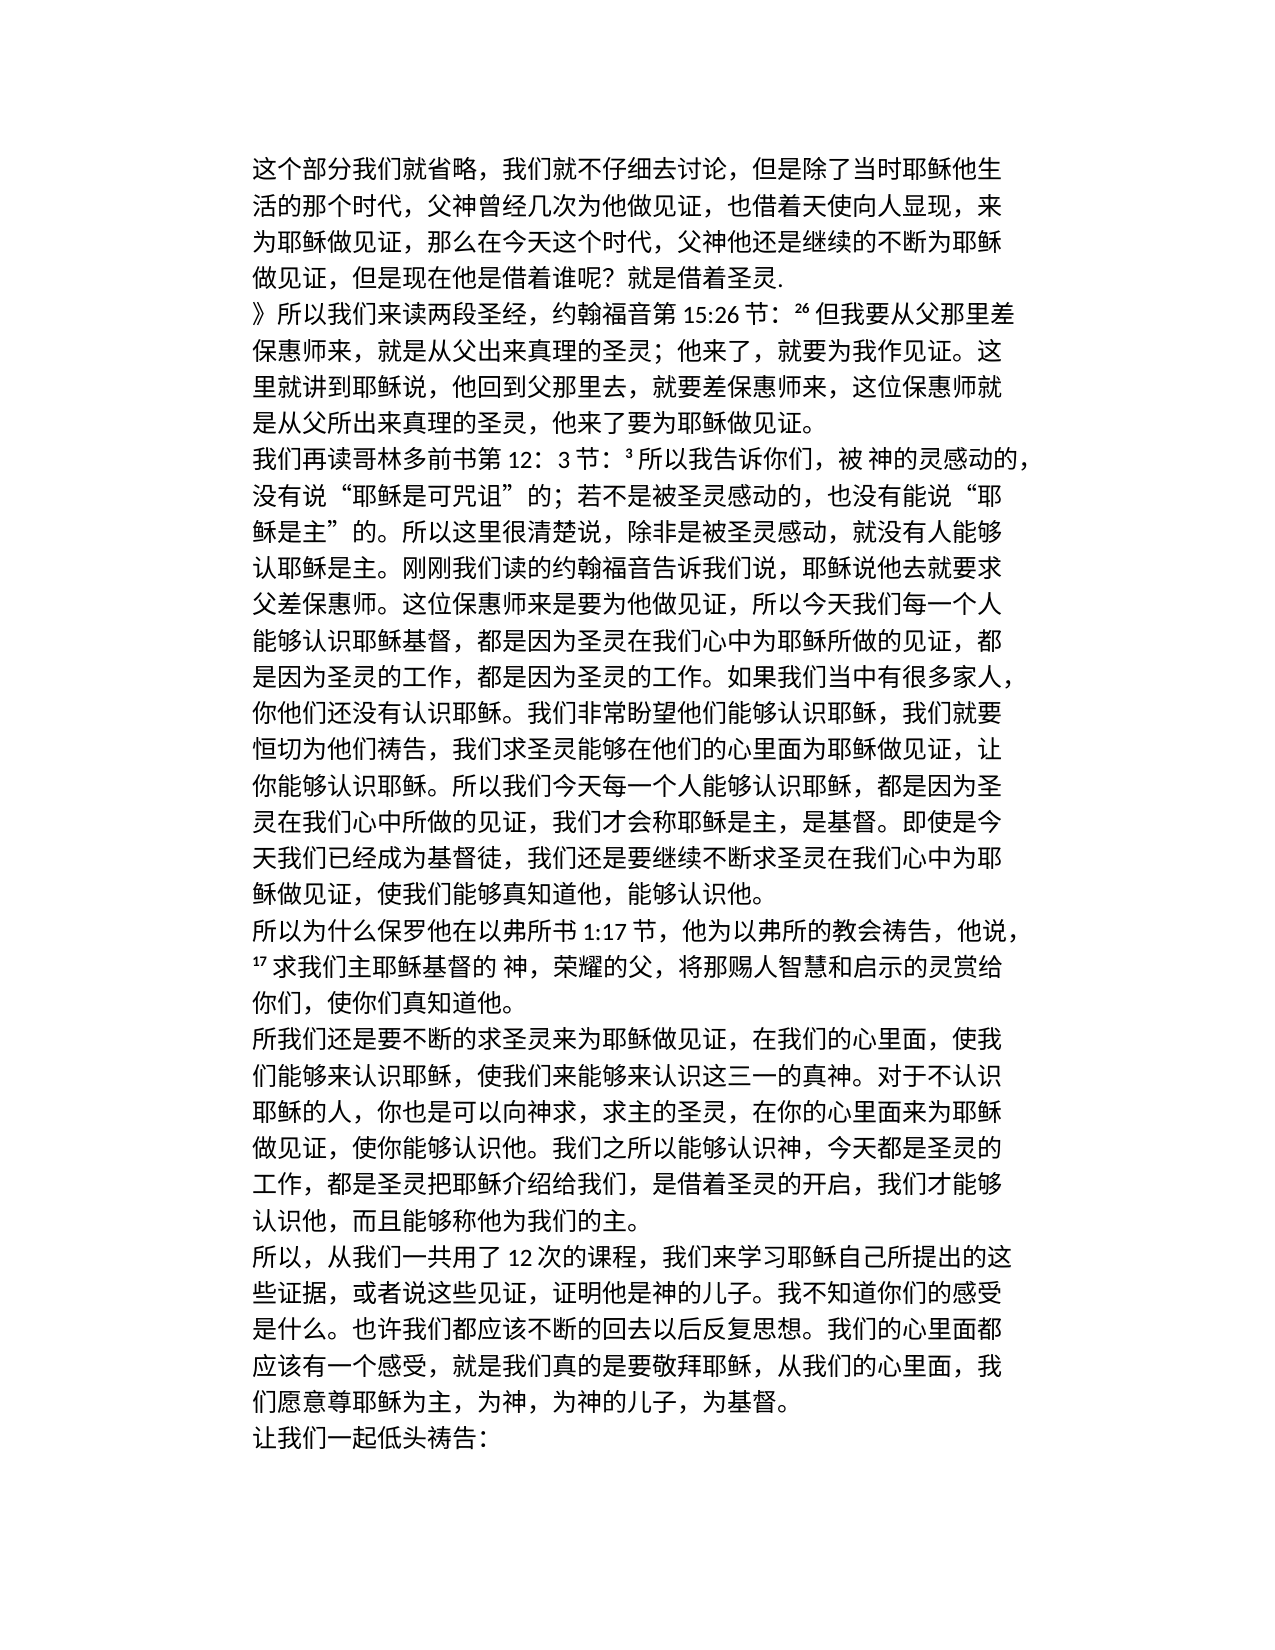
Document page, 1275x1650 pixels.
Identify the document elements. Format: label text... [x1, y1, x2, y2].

text 我们再读哥林多前书第12：3节：3 所以我告诉你们，被 神的灵感动的，没有说“耶稣是可咒诅”的；若不是被圣灵感动的，也没有能说“耶稣是主”的。所以这里很清楚说，除非是被圣灵感动，就没有人能够认耶稣是主。刚刚我们读的约翰福音告诉我们说，耶稣说他去就要求父差保惠师。这位保惠师来是要为他做见证，所以今天我们每一个人能够认识耶稣基督，都是因为圣灵在我们心中为耶稣所做的见证，都是因为圣灵的工作，都是因为圣灵的工作。如果我们当中有很多家人，你他们还没有认识耶稣。我们非常盼望他们能够认识耶稣，我们就要恒切为他们祷告，我们求圣灵能够在他们的心里面为耶稣做见证，让你能够认识耶稣。所以我们今天每一个人能够认识耶稣，都是因为圣灵在我们心中所做的见证，我们才会称耶稣是主，是基督。即使是今天我们已经成为基督徒，我们还是要继续不断求圣灵在我们心中为耶稣做见证，使我们能够真知道他，能够认识他。 [252, 440, 1023, 911]
text 让我们一起低头祷告： [252, 1419, 1023, 1455]
text 这个部分我们就省略，我们就不仔细去讨论，但是除了当时耶稣他生活的那个时代，父神曾经几次为他做见证，也借着天使向人显现，来为耶稣做见证，那么在今天这个时代，父神他还是继续的不断为耶稣做见证，但是现在他是借着谁呢？就是借着圣灵. [252, 150, 1023, 295]
text 所我们还是要不断的求圣灵来为耶稣做见证，在我们的心里面，使我们能够来认识耶稣，使我们来能够来认识这三一的真神。对于不认识耶稣的人，你也是可以向神求，求主的圣灵，在你的心里面来为耶稣做见证，使你能够认识他。我们之所以能够认识神，今天都是圣灵的工作，都是圣灵把耶稣介绍给我们，是借着圣灵的开启，我们才能够认识他，而且能够称他为我们的主。 [252, 1020, 1023, 1237]
text 所以为什么保罗他在以弗所书1:17节，他为以弗所的教会祷告，他说，17 求我们主耶稣基督的 神，荣耀的父，将那赐人智慧和启示的灵赏给你们，使你们真知道他。 [252, 911, 1023, 1020]
text 所以，从我们一共用了12次的课程，我们来学习耶稣自己所提出的这些证据，或者说这些见证，证明他是神的儿子。我不知道你们的感受是什么。也许我们都应该不断的回去以后反复思想。我们的心里面都应该有一个感受，就是我们真的是要敬拜耶稣，从我们的心里面，我们愿意尊耶稣为主，为神，为神的儿子，为基督。 [252, 1237, 1023, 1419]
text 》所以我们来读两段圣经，约翰福音第15:26节：26 但我要从父那里差保惠师来，就是从父出来真理的圣灵；他来了，就要为我作见证。这里就讲到耶稣说，他回到父那里去，就要差保惠师来，这位保惠师就是从父所出来真理的圣灵，他来了要为耶稣做见证。 [252, 295, 1023, 440]
